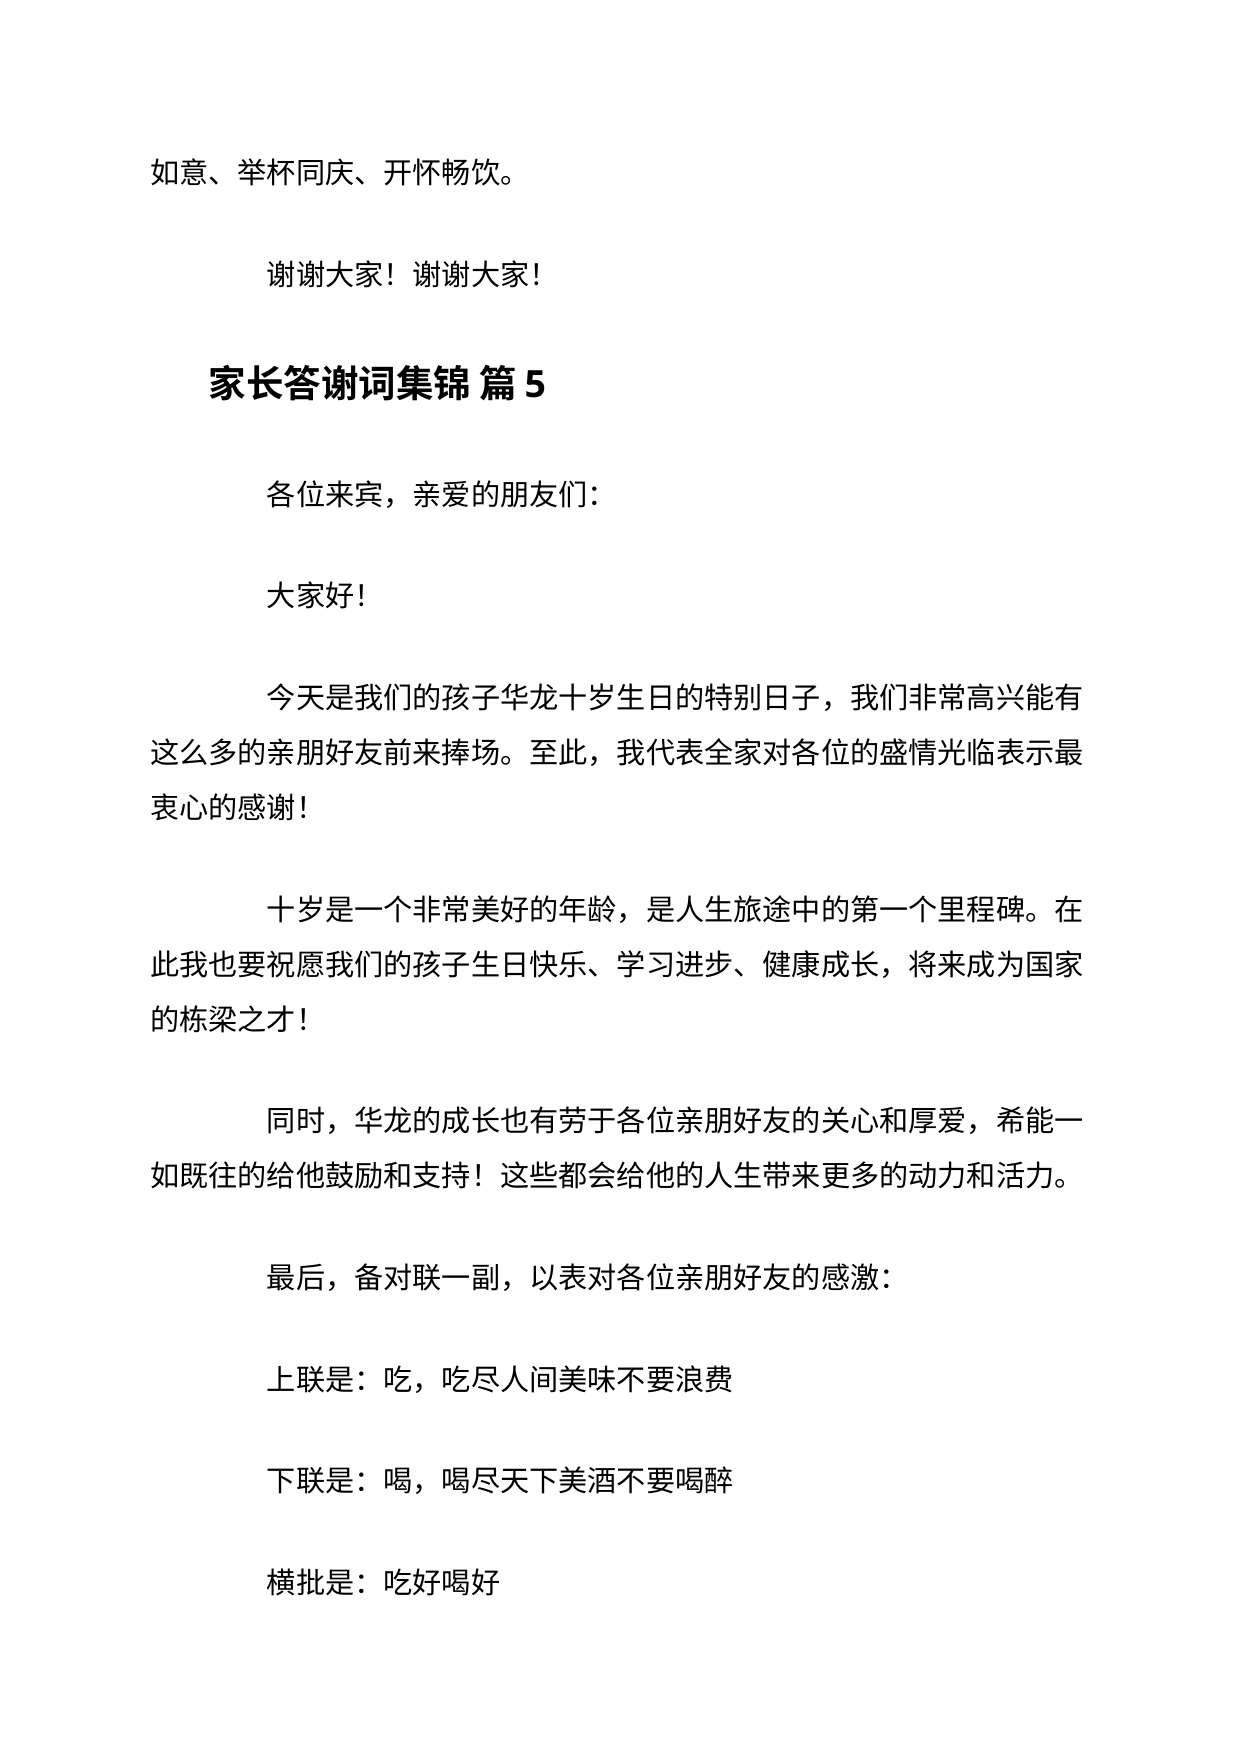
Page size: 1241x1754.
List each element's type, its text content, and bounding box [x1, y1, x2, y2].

text 最后，备对联一副，以表对各位亲朋好友的感激： [150, 1254, 1090, 1297]
text 家长答谢词集锦 篇5 [150, 353, 1090, 408]
text 大家好！ [150, 573, 1090, 615]
text 各位来宾，亲爱的朋友们： [150, 471, 1090, 513]
text 今天是我们的孩子华龙十岁生日的特别日子，我们非常高兴能有这么多的亲朋好友前来捧场。至此，我代表全家对各位的盛情光临表示最衷心的感谢！ [150, 675, 1090, 827]
text 同时，华龙的成长也有劳于各位亲朋好友的关心和厚爱，希能一如既往的给他鼓励和支持！这些都会给他的人生带来更多的动力和活力。 [150, 1098, 1090, 1195]
text 横批是：吃好喝好 [150, 1560, 1090, 1602]
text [150, 150, 1090, 192]
text 下联是：喝，喝尽天下美酒不要喝醉 [150, 1458, 1090, 1500]
text 谢谢大家！谢谢大家！ [150, 252, 1090, 294]
text 十岁是一个非常美好的年龄，是人生旅途中的第一个里程碑。在此我也要祝愿我们的孩子生日快乐、学习进步、健康成长，将来成为国家的栋梁之才！ [150, 886, 1090, 1038]
text 上联是：吃，吃尽人间美味不要浪费 [150, 1356, 1090, 1398]
